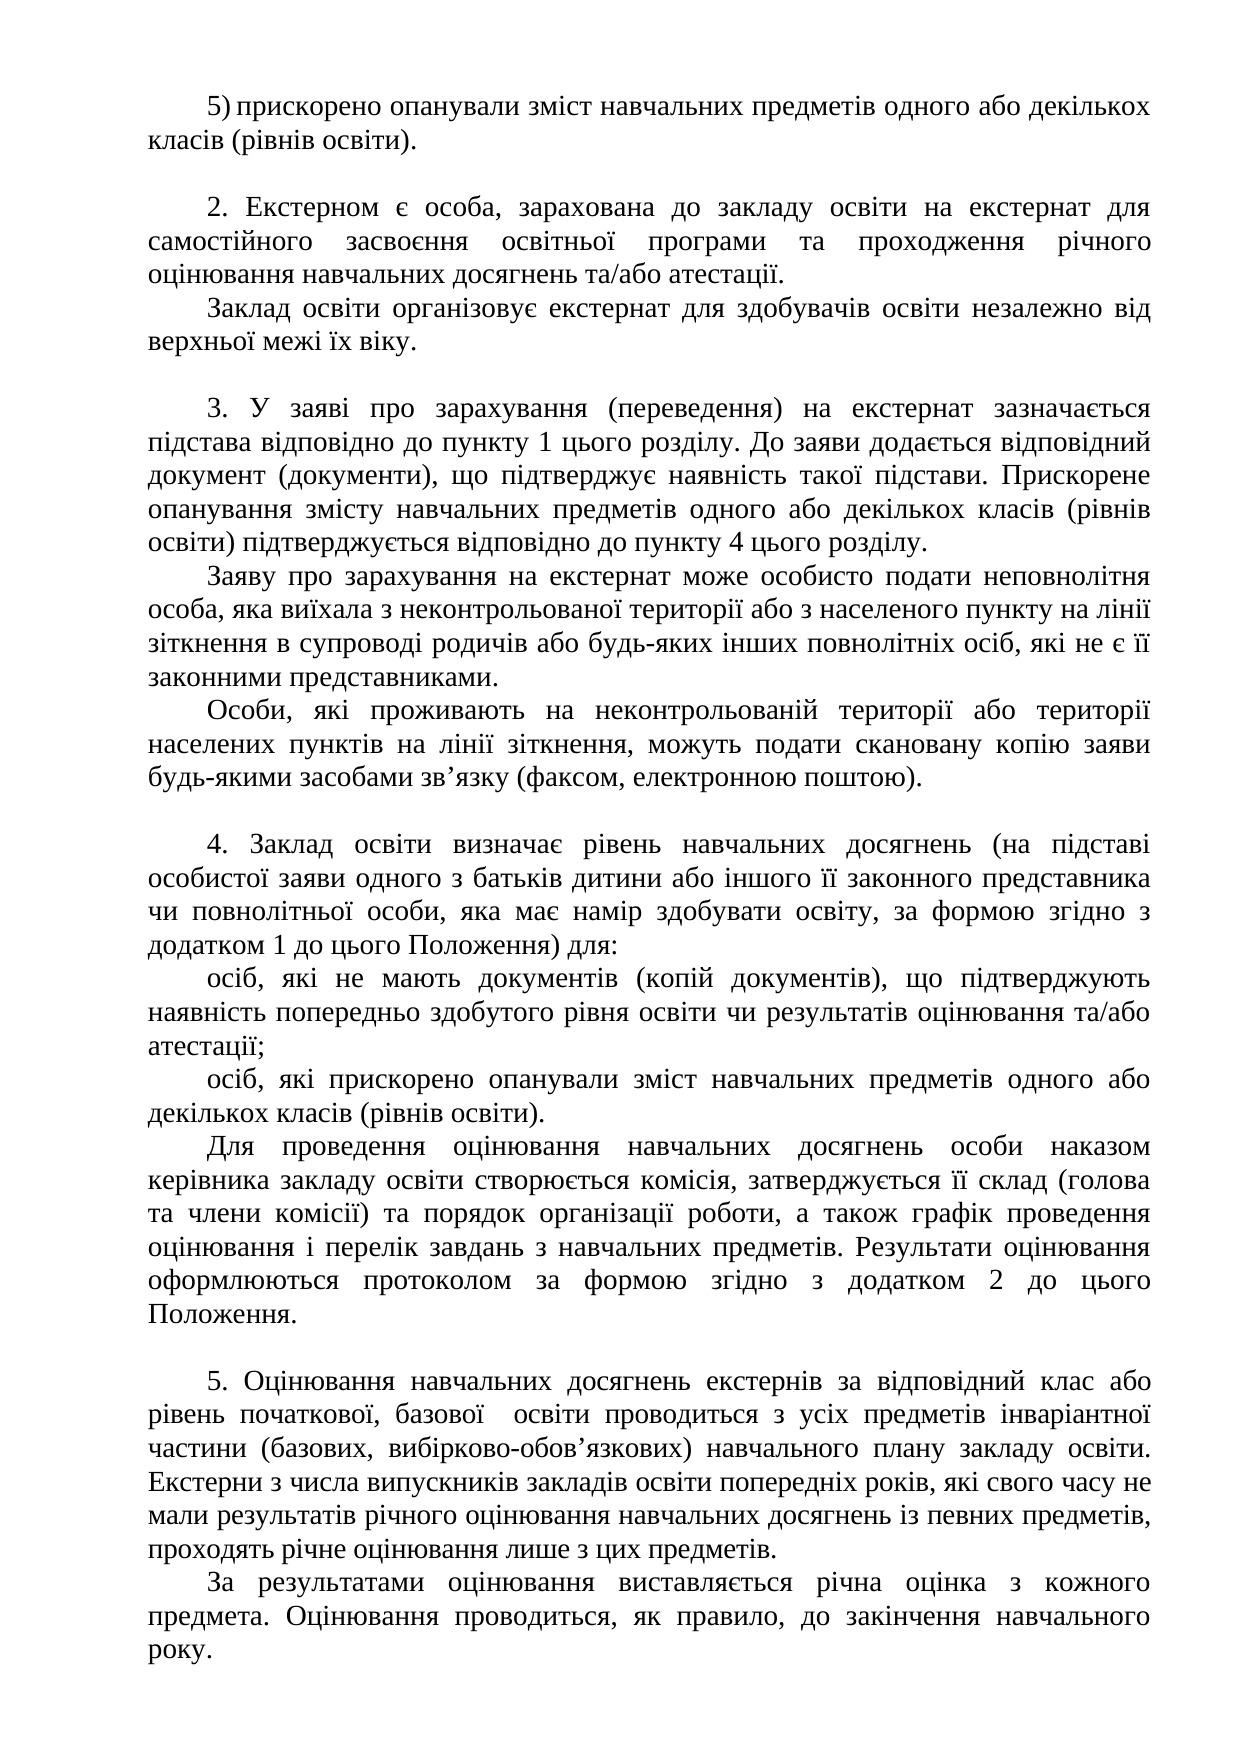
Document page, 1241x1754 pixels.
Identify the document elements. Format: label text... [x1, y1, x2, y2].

text 5. Оцінювання навчальних досягнень екстернів за відповідний клас або рівень початкової, базової освіти проводиться з усіх предметів інваріантної частини (базових, вибірково-обов’язкових) навчального плану закладу освіти. Екстерни з числа випускників закладів освіти попередніх років, які свого часу не мали результатів річного оцінювання навчальних досягнень із певних предметів, проходять річне оцінювання лише з цих предметів. [148, 1363, 1152, 1564]
text осіб, які не мають документів (копій документів), що підтверджують наявність попередньо здобутого рівня освіти чи результатів оцінювання та/або атестації; [148, 961, 1152, 1061]
text Заяву про зарахування на екстернат може особисто подати неповнолітня особа, яка виїхала з неконтрольованої території або з населеного пункту на лінії зіткнення в супроводі родичів або будь-яких інших повнолітніх осіб, які не є її законними представниками. [148, 558, 1152, 692]
text Заклад освіти організовує екстернат для здобувачів освіти незалежно від верхньої межі їх віку. [148, 290, 1152, 357]
text 2. Екстерном є особа, зарахована до закладу освіти на екстернат для самостійного засвоєння освітньої програми та проходження річного оцінювання навчальних досягнень та/або атестації. [148, 189, 1152, 290]
text осіб, які прискорено опанували зміст навчальних предметів одного або декількох класів (рівнів освіти). [148, 1061, 1152, 1128]
text 3. У заяві про зарахування (переведення) на екстернат зазначається підстава відповідно до пункту 1 цього розділу. До заяви додається відповідний документ (документи), що підтверджує наявність такої підстави. Прискорене опанування змісту навчальних предметів одного або декількох класів (рівнів освіти) підтверджується відповідно до пункту 4 цього розділу. [148, 390, 1152, 558]
text Особи, які проживають на неконтрольованій території або території населених пунктів на лінії зіткнення, можуть подати скановану копію заяви будь-якими засобами зв’язку (факсом, електронною поштою). [148, 692, 1152, 793]
text За результатами оцінювання виставляється річна оцінка з кожного предмета. Оцінювання проводиться, як правило, до закінчення навчального року. [148, 1564, 1152, 1665]
list прискорено опанували зміст навчальних предметів одного або декількох класів (рівнів освіти). [148, 88, 1152, 156]
text 4. Заклад освіти визначає рівень навчальних досягнень (на підставі особистої заяви одного з батьків дитини або іншого її законного представника чи повнолітньої особи, яка має намір здобувати освіту, за формою згідно з додатком 1 до цього Положення) для: [148, 826, 1152, 961]
text Для проведення оцінювання навчальних досягнень особи наказом керівника закладу освіти створюється комісія, затверджується її склад (голова та члени комісії) та порядок організації роботи, а також графік проведення оцінювання і перелік завдань з навчальних предметів. Результати оцінювання оформлюються протоколом за формою згідно з додатком 2 до цього Положення. [148, 1128, 1152, 1329]
